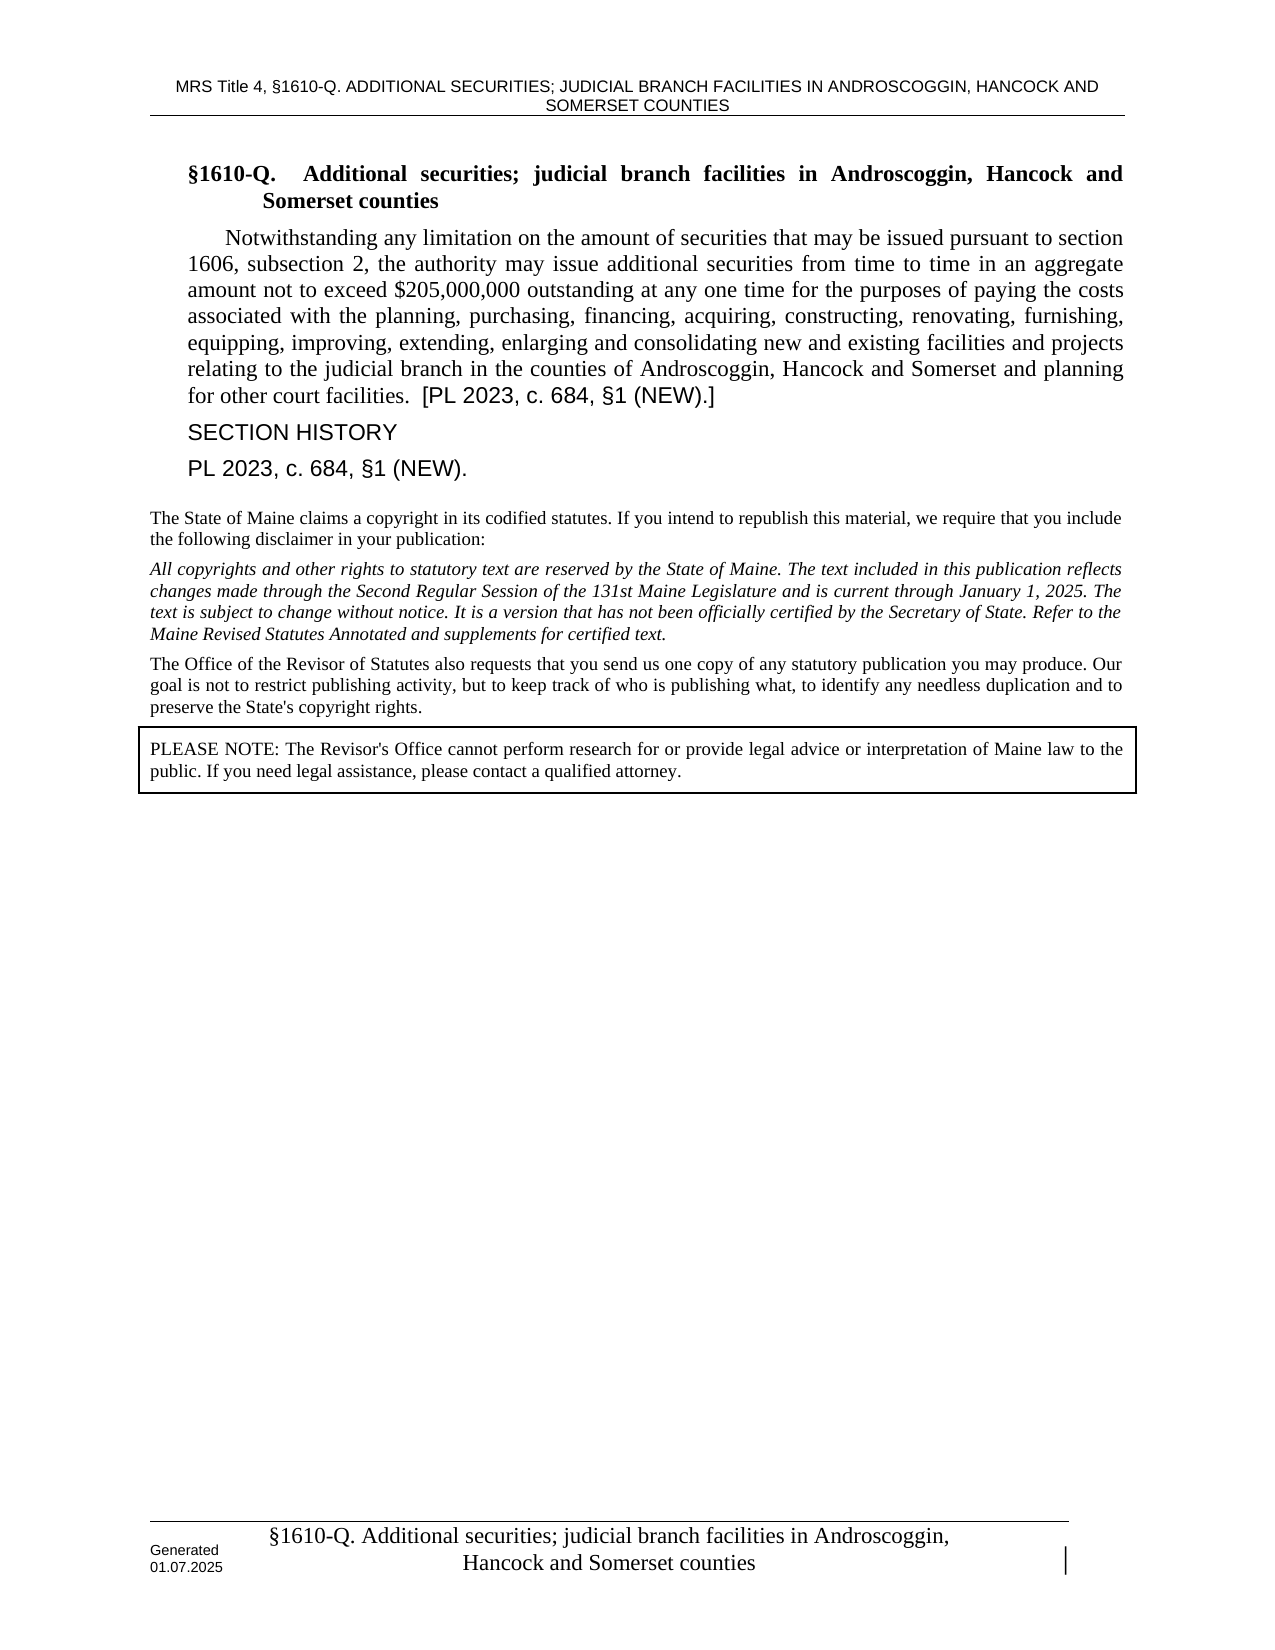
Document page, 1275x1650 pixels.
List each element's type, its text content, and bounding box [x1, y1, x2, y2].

text Notwithstanding any limitation on the amount of securities that may be issued pursuant to section 1606, subsection 2, the authority may issue additional securities from time to time in an aggregate amount not to exceed $205,000,000 outstanding at any one time for the purposes of paying the costs associated with the planning, purchasing, financing, acquiring, constructing, renovating, furnishing, equipping, improving, extending, enlarging and consolidating new and existing facilities and projects relating to the judicial branch in the counties of Androscoggin, Hancock and Somerset and planning for other court facilities. [PL 2023, c. 684, §1 (NEW).] [187, 223, 1125, 408]
text The State of Maine claims a copyright in its codified statutes. If you intend to republish this material, we require that you include the following disclaimer in your publication: [150, 507, 1125, 550]
text PL 2023, c. 684, §1 (NEW). [187, 455, 1125, 482]
text §1610-Q. Additional securities; judicial branch facilities in Androscoggin, Hancock and Somerset counties [187, 160, 1125, 213]
text All copyrights and other rights to statutory text are reserved by the State of Maine. The text included in this publication reflects changes made through the Second Regular Session of the 131st Maine Legislature and is current through January 1, 2025 . The text is subject to change without notice. It is a version that has not been officially certified by the Secretary of State. Refer to the Maine Revised Statutes Annotated and supplements for certified text. [150, 558, 1125, 644]
text The Office of the Revisor of Statutes also requests that you send us one copy of any statutory publication you may produce. Our goal is not to restrict publishing activity, but to keep track of who is publishing what, to identify any needless duplication and to preserve the State's copyright rights. [150, 653, 1125, 717]
text PLEASE NOTE: The Revisor's Office cannot perform research for or provide legal advice or interpretation of Maine law to the public. If you need legal assistance, please contact a qualified attorney. [140, 728, 1135, 792]
text SECTION HISTORY [187, 418, 1125, 445]
